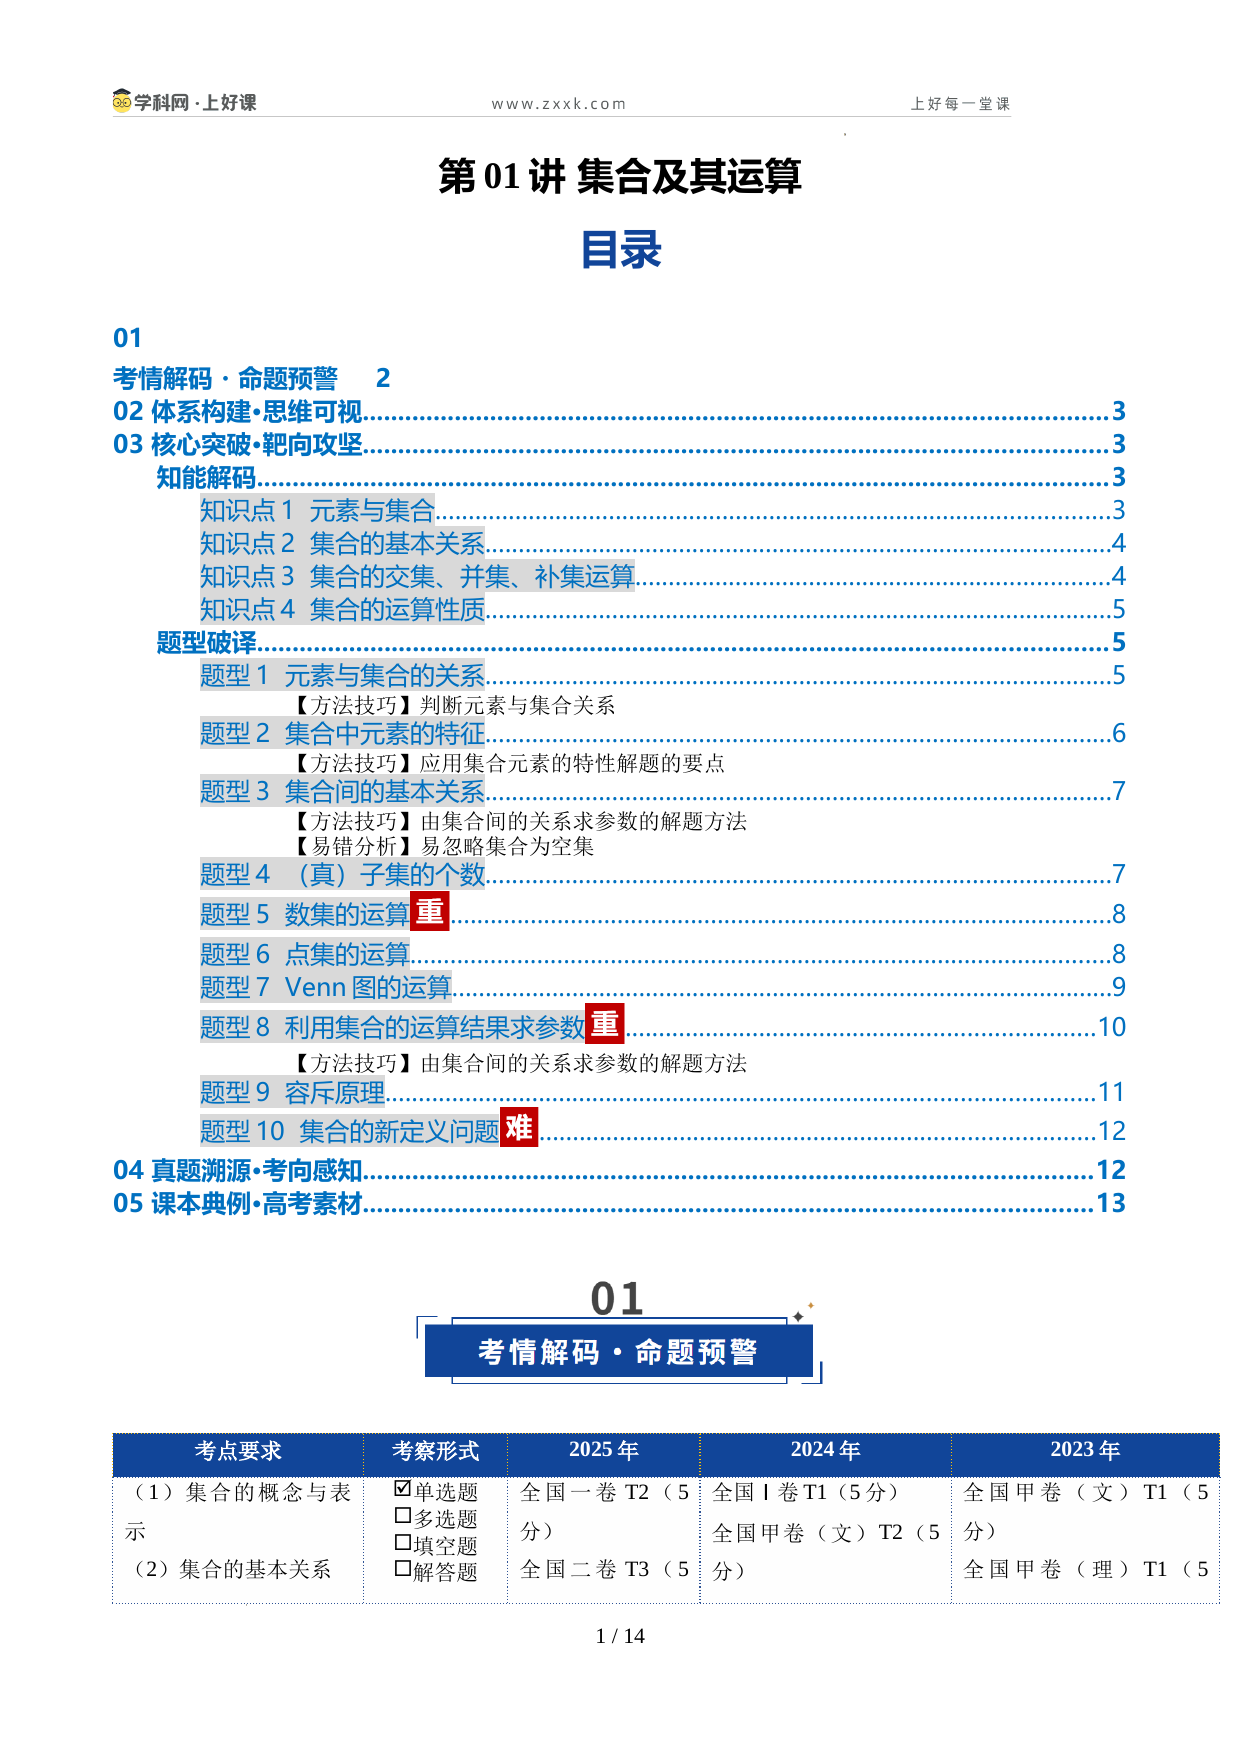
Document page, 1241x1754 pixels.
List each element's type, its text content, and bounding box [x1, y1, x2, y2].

text 知识点1 元素与集合 3 [435, 493, 1127, 526]
text 知识点3 集合的交集、并集、补集运算 4 [635, 559, 1127, 592]
table_header 考点要求 [113, 1433, 363, 1477]
text 题型3 集合间的基本关系 7 [485, 774, 1127, 807]
picture [405, 1279, 836, 1388]
text 题型2 集合中元素的特征 6 [485, 716, 1127, 749]
text 【方法技巧】判断元素与集合关系 [113, 691, 1127, 716]
table_header 2024年 [700, 1433, 951, 1477]
text 题型1 元素与集合的关系 5 [485, 658, 1127, 691]
table_header 考察形式 [363, 1433, 508, 1477]
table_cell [700, 1477, 951, 1603]
text 02 体系构建·思维可视 3 [113, 394, 1127, 427]
text 知识点4 集合的运算性质 5 [485, 592, 1127, 625]
text 题型10 集合的新定义问题 12 [200, 1108, 1127, 1153]
text 【方法技巧】应用集合元素的特性解题的要点 [113, 749, 1127, 774]
text 01 考情解码・命题预警 2 [113, 321, 1127, 354]
text 题型4 （真）子集的个数 7 [485, 857, 1127, 890]
text 题型破译 5 [113, 625, 1127, 658]
text 04 真题溯源·考向感知 12 [113, 1153, 1127, 1186]
text 【方法技巧】由集合间的关系求参数的解题方法 [113, 1050, 1127, 1075]
table_cell 单选题 多选题 填空题 解答题 [363, 1477, 508, 1603]
table_header 2023年 [951, 1433, 1220, 1477]
picture [112, 88, 1013, 117]
text 【方法技巧】由集合间的关系求参数的解题方法 [113, 807, 1127, 832]
text 目录 [113, 219, 1127, 274]
text 05 课本典例·高考素材 13 [113, 1186, 1127, 1219]
text 题型6 点集的运算 8 [410, 937, 1127, 970]
text 03 核心突破·靶向攻坚 3 [113, 427, 1127, 460]
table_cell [508, 1477, 700, 1603]
text 【易错分析】易忽略集合为空集 [113, 832, 1127, 857]
text 知识点2 集合的基本关系 4 [485, 526, 1127, 559]
text 第01讲 集合及其运算 [113, 150, 1127, 199]
table_header 2025年 [508, 1433, 700, 1477]
text 题型8 利用集合的运算结果求参数 10 [200, 1003, 1127, 1050]
picture [584, 1003, 625, 1044]
text 题型7 Venn图的运算 9 [452, 970, 1127, 1003]
text 题型9 容斥原理 11 [385, 1075, 1127, 1108]
picture [409, 890, 450, 931]
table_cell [113, 1477, 363, 1603]
text 知能解码 3 [113, 460, 1127, 493]
picture [499, 1107, 539, 1147]
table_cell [951, 1477, 1220, 1603]
text 题型5 数集的运算 8 [200, 890, 1127, 937]
